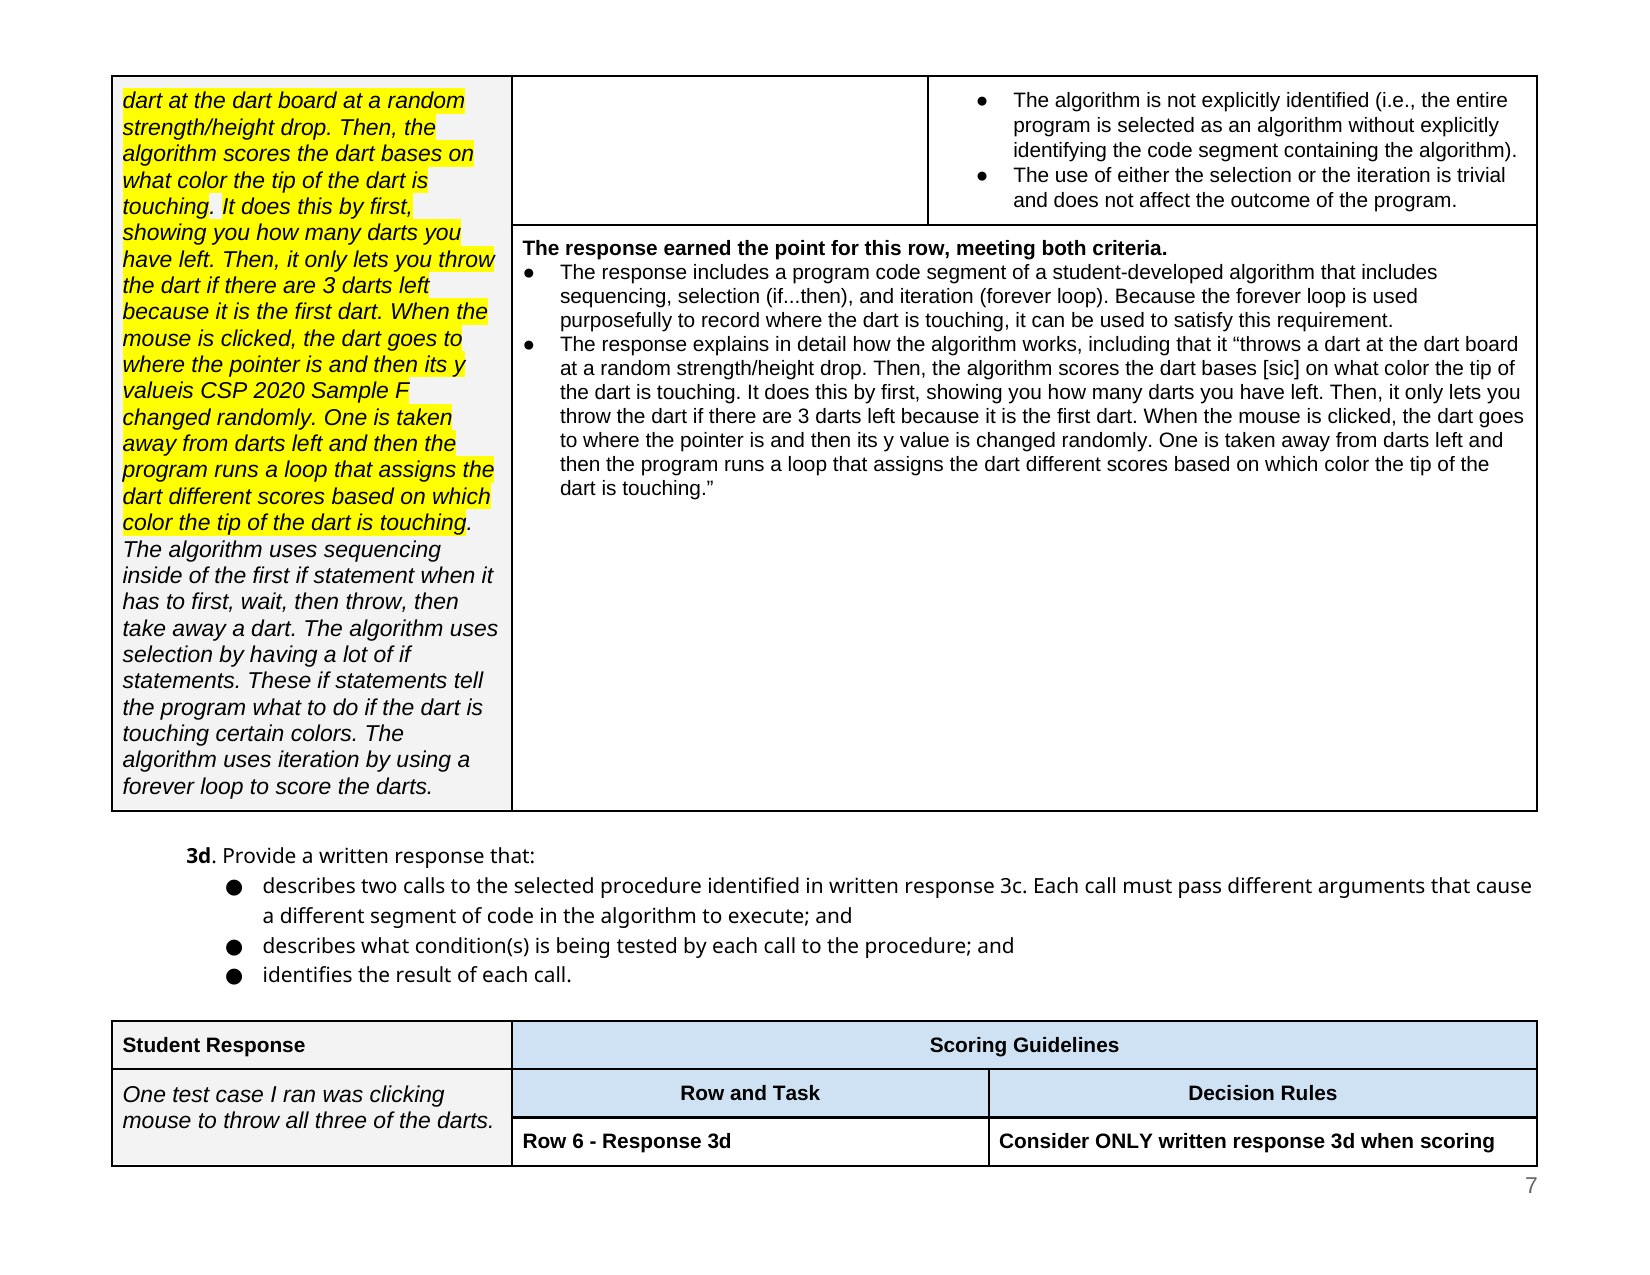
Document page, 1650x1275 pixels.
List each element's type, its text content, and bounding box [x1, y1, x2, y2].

text 3d. Provide a written response that: [186, 841, 1537, 870]
list describes what condition(s) is being tested by each call to the procedure; and [225, 931, 1537, 959]
table_header Scoring Guidelines [513, 1022, 1536, 1068]
table_cell Decision Rules [990, 1070, 1536, 1116]
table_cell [929, 77, 1536, 223]
table_cell The response earned the point for this row, meeting both criteria. The response includes a program code segment of a student-developed algorithm that includes sequencing, selection (if...then), and iteration (forever loop). Because the forever loop is used purposefully to record where the dart is touching, it can be used to satisfy this requirement. The response explains in detail how the algorithm works, including that it “throws a dart at the dart board at a random strength/height drop. Then, the algorithm scores the dart bases [sic] on what color the tip of the dart is touching. It does this by first, showing you how many darts you have left. Then, it only lets you throw the dart if there are 3 darts left because it is the first dart. When the mouse is clicked, the dart goes to where the pointer is and then its y value is changed randomly. One is taken away from darts left and then the program runs a loop that assigns the dart different scores based on which color the tip of the dart is touching.” [513, 226, 1536, 809]
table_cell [990, 1119, 1536, 1164]
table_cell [513, 77, 927, 223]
list describes two calls to the selected procedure identified in written response 3c. Each call must pass different arguments that cause a different segment of code in the algorithm to execute; and [225, 871, 1537, 929]
list identifies the result of each call. [225, 961, 1537, 989]
table_header Student Response [113, 1022, 511, 1068]
table_cell Row and Task [513, 1070, 988, 1116]
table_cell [513, 1119, 988, 1164]
